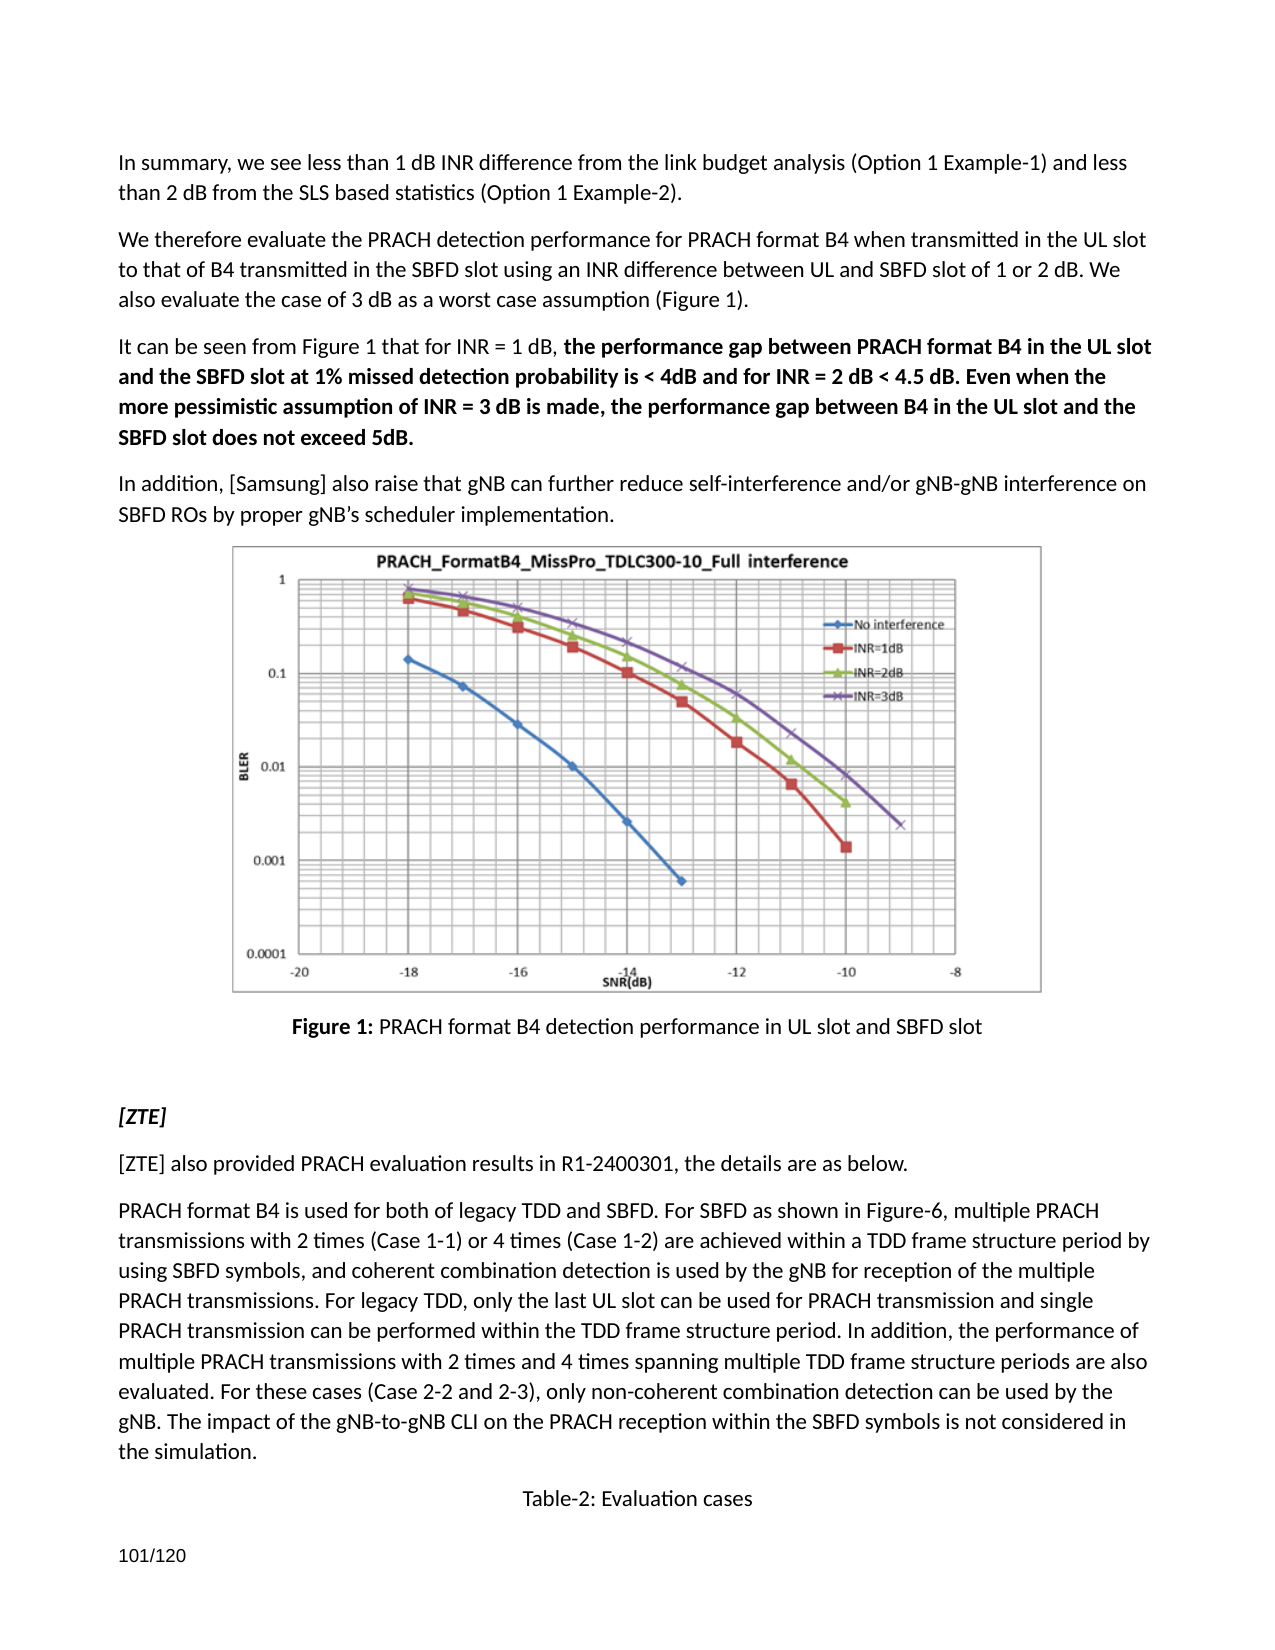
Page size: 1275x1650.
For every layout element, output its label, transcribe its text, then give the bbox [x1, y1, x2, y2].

text Figure 1: PRACH format B4 detection performance in UL slot and SBFD slot [118, 1012, 1157, 1040]
text [ZTE] also provided PRACH evaluation results in R1-2400301, the details are as below. [118, 1149, 1157, 1177]
text We therefore evaluate the PRACH detection performance for PRACH format B4 when transmitted in the UL slot to that of B4 transmitted in the SBFD slot using an INR difference between UL and SBFD slot of 1 or 2 dB. We also evaluate the case of 3 dB as a worst case assumption (Figure 1). [118, 225, 1157, 313]
text In addition, [Samsung] also raise that gNB can further reduce self-interference and/or gNB-gNB interference on SBFD ROs by proper gNB’s scheduler implementation. [118, 469, 1157, 528]
text Table-2: Evaluation cases [118, 1484, 1157, 1512]
picture [232, 546, 1043, 994]
text It can be seen from Figure 1 that for INR = 1 dB, the performance gap between PRACH format B4 in the UL slot and the SBFD slot at 1% missed detection probability is < 4dB and for INR = 2 dB < 4.5 dB. Even when the more pessimistic assumption of INR = 3 dB is made, the performance gap between B4 in the UL slot and the SBFD slot does not exceed 5dB. [118, 332, 1157, 451]
text In summary, we see less than 1 dB INR difference from the link budget analysis (Option 1 Example-1) and less than 2 dB from the SLS based statistics (Option 1 Example-2). [118, 148, 1157, 206]
text PRACH format B4 is used for both of legacy TDD and SBFD. For SBFD as shown in Figure-6, multiple PRACH transmissions with 2 times (Case 1-1) or 4 times (Case 1-2) are achieved within a TDD frame structure period by using SBFD symbols, and coherent combination detection is used by the gNB for reception of the multiple PRACH transmissions. For legacy TDD, only the last UL slot can be used for PRACH transmission and single PRACH transmission can be performed within the TDD frame structure period. In addition, the performance of multiple PRACH transmissions with 2 times and 4 times spanning multiple TDD frame structure periods are also evaluated. For these cases (Case 2-2 and 2-3), only non-coherent combination detection can be used by the gNB. The impact of the gNB-to-gNB CLI on the PRACH reception within the SBFD symbols is not considered in the simulation. [118, 1196, 1157, 1465]
text [ZTE] [118, 1102, 1157, 1130]
